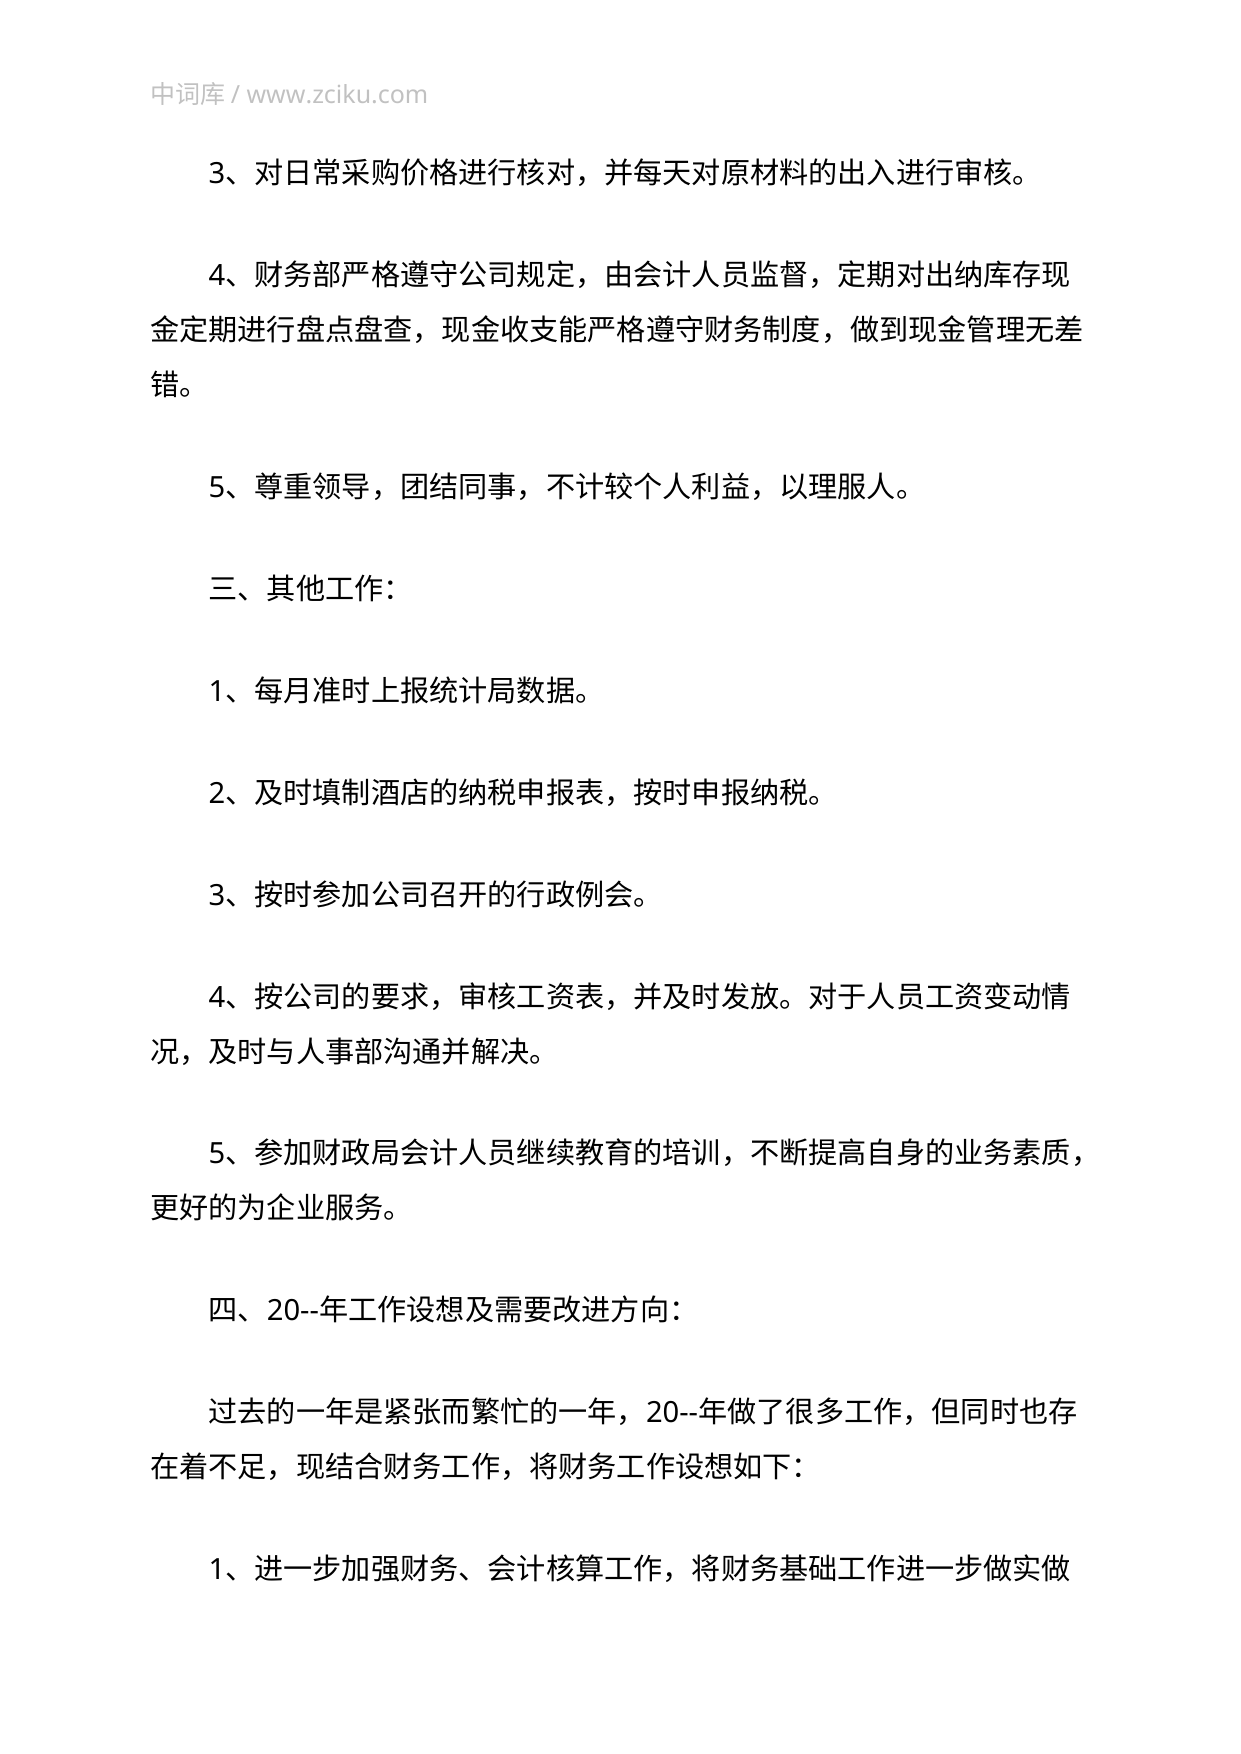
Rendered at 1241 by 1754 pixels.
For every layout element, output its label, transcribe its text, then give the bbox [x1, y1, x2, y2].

text 5、参加财政局会计人员继续教育的培训，不断提高自身的业务素质，更好的为企业服务。 [150, 1130, 1090, 1227]
text 三、其他工作： [150, 566, 1090, 608]
text 四、20--年工作设想及需要改进方向： [150, 1287, 1090, 1329]
text 1、每月准时上报统计局数据。 [150, 667, 1090, 710]
text 3、对日常采购价格进行核对，并每天对原材料的出入进行审核。 [150, 150, 1090, 192]
text 过去的一年是紧张而繁忙的一年，20--年做了很多工作，但同时也存在着不足，现结合财务工作，将财务工作设想如下： [150, 1389, 1090, 1486]
text 4、按公司的要求，审核工资表，并及时发放。对于人员工资变动情况，及时与人事部沟通并解决。 [150, 973, 1090, 1071]
text 3、按时参加公司召开的行政例会。 [150, 871, 1090, 914]
text 5、尊重领导，团结同事，不计较个人利益，以理服人。 [150, 464, 1090, 506]
text 2、及时填制酒店的纳税申报表，按时申报纳税。 [150, 769, 1090, 812]
text 4、财务部严格遵守公司规定，由会计人员监督，定期对出纳库存现金定期进行盘点盘查，现金收支能严格遵守财务制度，做到现金管理无差错。 [150, 252, 1090, 404]
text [150, 1546, 1090, 1588]
